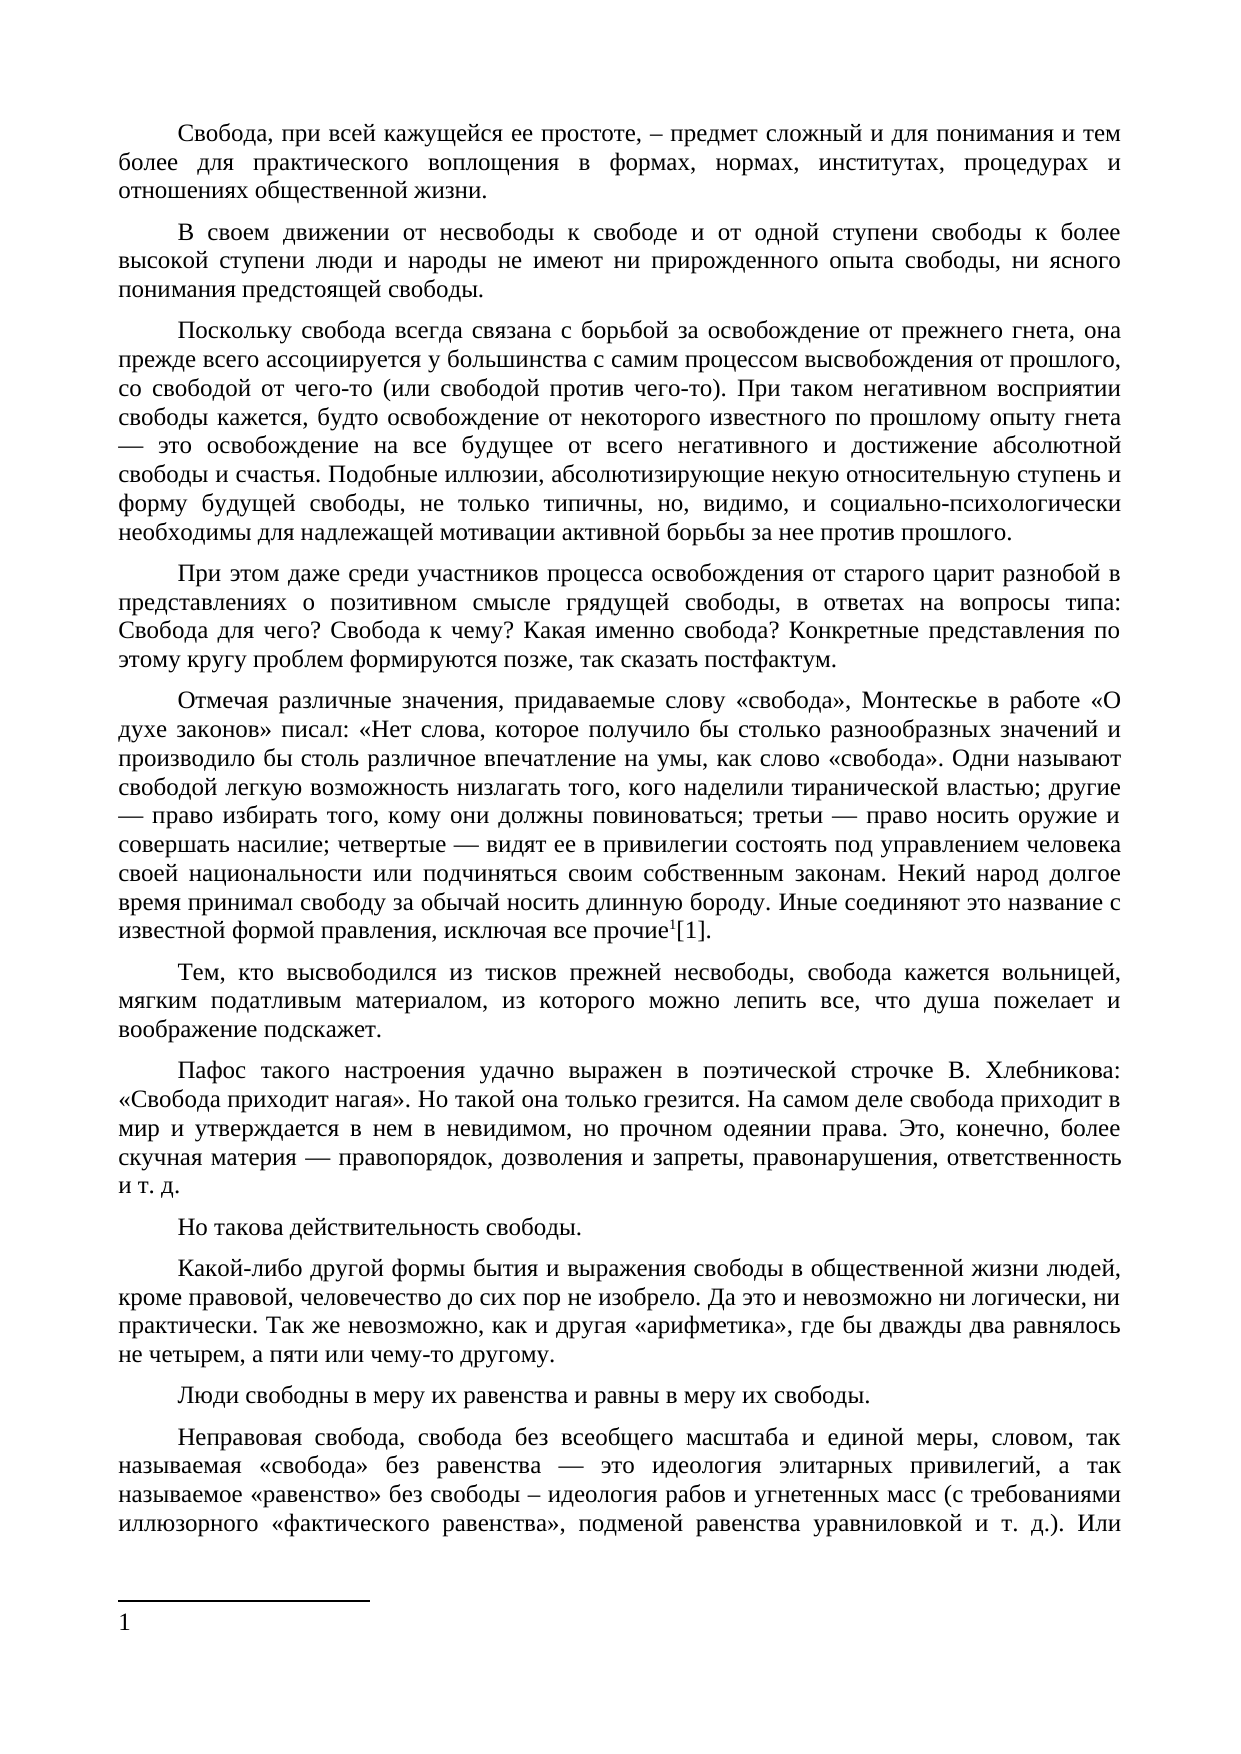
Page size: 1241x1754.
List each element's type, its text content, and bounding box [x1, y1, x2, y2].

text Поскольку свобода всегда связана с борьбой за освобождение от прежнего гнета, она прежде всего ассоциируется у большинства с самим процессом высвобождения от прошлого, со свободой от чего-то (или свободой против чего-то). При таком негативном восприятии свободы кажется, будто освобождение от некоторого известного по прошлому опыту гнета — это освобождение на все будущее от всего негативного и достижение абсолютной свободы и счастья. Подобные иллюзии, абсолютизирующие некую относительную ступень и форму будущей свободы, не только типичны, но, видимо, и социально-психологически необходимы для надлежащей мотивации активной борьбы за нее против прошлого. [118, 316, 1122, 546]
text Какой-либо другой формы бытия и выражения свободы в общественной жизни людей, кроме правовой, человечество до сих пор не изобрело. Да это и невозможно ни логически, ни практически. Так же невозможно, как и другая «арифметика», где бы дважды два равнялось не четырем, а пяти или чему-то другому. [118, 1253, 1122, 1368]
text Но такова действительность свободы. [118, 1212, 1122, 1241]
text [118, 1422, 1122, 1537]
text Свобода, при всей кажущейся ее простоте, – предмет сложный и для понимания и тем более для практического воплощения в формах, нормах, институтах, процедурах и отношениях общественной жизни. [118, 118, 1122, 204]
text Отмечая различные значения, придаваемые слову «свобода», Монтескье в работе «О духе законов» писал: «Нет слова, которое получило бы столько разнообразных значений и производило бы столь различное впечатление на умы, как слово «свобода». Одни называют свободой легкую возможность низлагать того, кого наделили тиранической властью; другие — право избирать того, кому они должны повиноваться; третьи — право носить оружие и совершать насилие; четвертые — видят ее в привилегии состоять под управлением человека своей национальности или подчиняться своим собственным законам. Некий народ долгое время принимал свободу за обычай носить длинную бороду. Иные соединяют это название с известной формой правления, исключая все прочие[1]. [118, 686, 1122, 944]
text Тем, кто высвободился из тисков прежней несвободы, свобода кажется вольницей, мягким податливым материалом, из которого можно лепить все, что душа пожелает и воображение подскажет. [118, 957, 1122, 1043]
text При этом даже среди участников процесса освобождения от старого царит разнобой в представлениях о позитивном смысле грядущей свободы, в ответах на вопросы типа: Свобода для чего? Свобода к чему? Какая именно свобода? Конкретные представления по этому кругу проблем формируются позже, так сказать постфактум. [118, 558, 1122, 673]
text В своем движении от несвободы к свободе и от одной ступени свободы к более высокой ступени люди и народы не имеют ни прирожденного опыта свободы, ни ясного понимания предстоящей свободы. [118, 217, 1122, 303]
text Люди свободны в меру их равенства и равны в меру их свободы. [118, 1381, 1122, 1409]
text Пафос такого настроения удачно выражен в поэтической строчке В. Хлебникова: «Свобода приходит нагая». Но такой она только грезится. На самом деле свобода приходит в мир и утверждается в нем в невидимом, но прочном одеянии права. Это, конечно, более скучная материя — правопорядок, дозволения и запреты, правонарушения, ответственность и т. д. [118, 1056, 1122, 1199]
